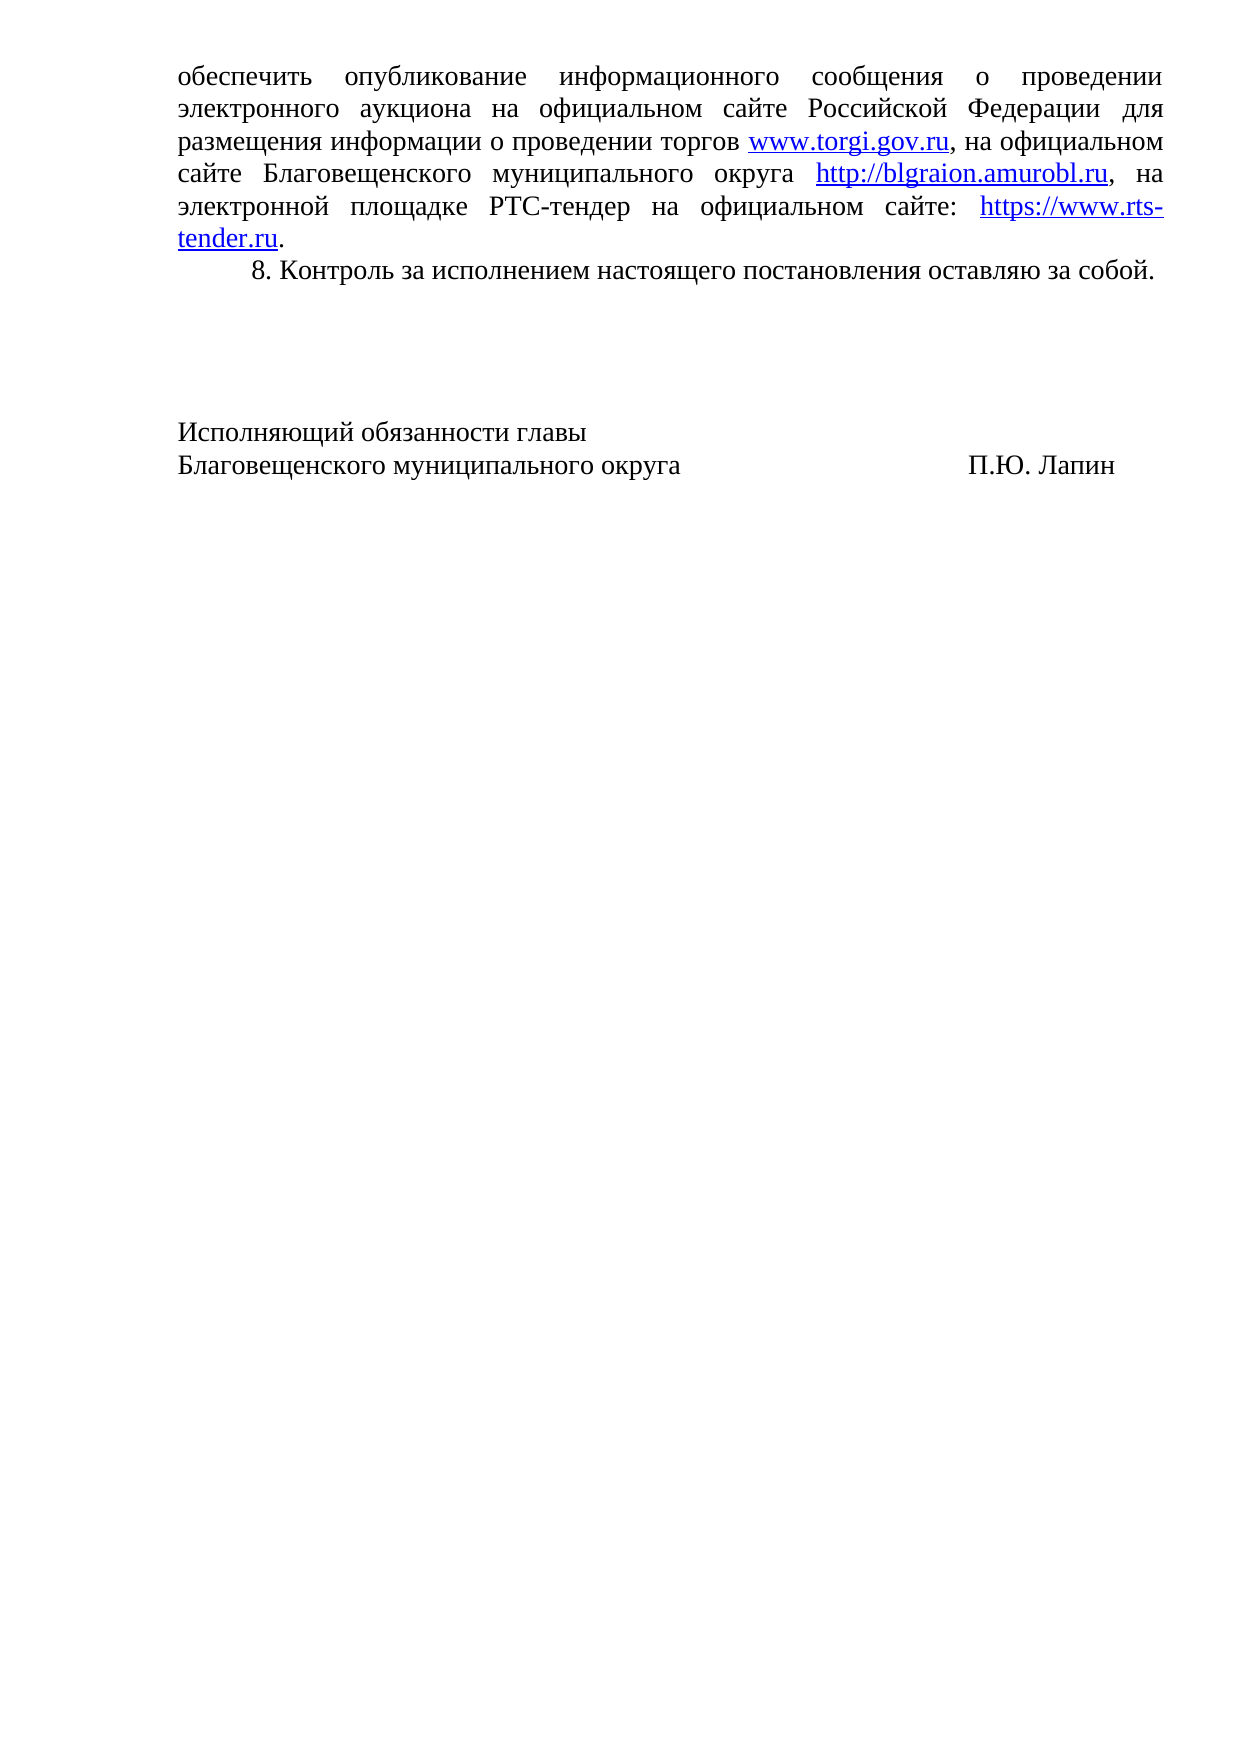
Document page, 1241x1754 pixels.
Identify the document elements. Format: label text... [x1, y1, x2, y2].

text Исполняющий обязанности главы [177, 415, 1163, 448]
text 8. Контроль за исполнением настоящего постановления оставляю за собой. [177, 253, 1163, 286]
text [177, 59, 1163, 253]
text Благовещенского муниципального округа П.Ю. Лапин [177, 448, 1163, 480]
